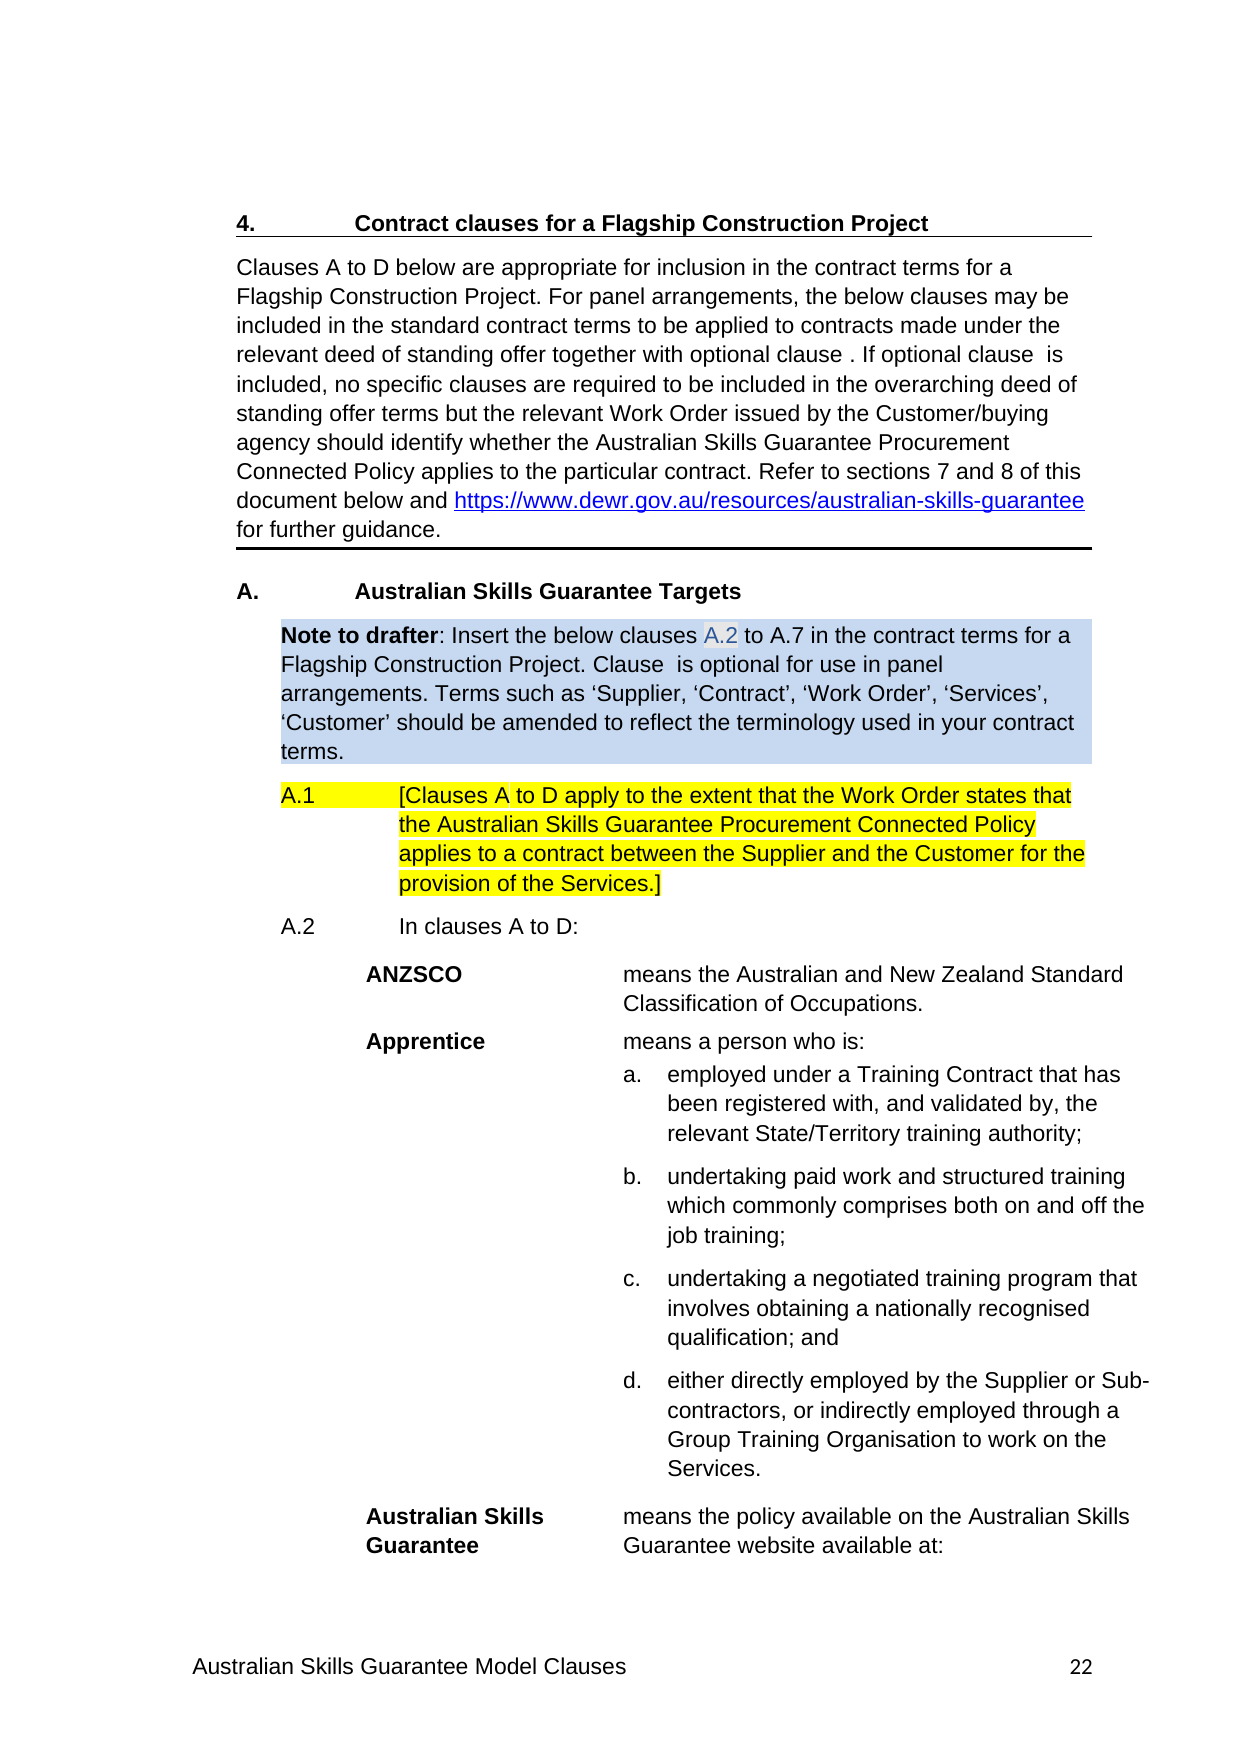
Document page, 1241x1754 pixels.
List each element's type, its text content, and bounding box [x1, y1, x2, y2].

text Contract clauses for a Flagship Construction Project [236, 207, 1092, 236]
table_header ANZSCO [354, 954, 612, 1021]
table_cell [354, 1496, 612, 1558]
text Clauses A to D below are appropriate for inclusion in the contract terms for a Flagship Construction Project. For panel arrangements, the below clauses may be included in the standard contract terms to be applied to contracts made under the relevant deed of standing offer together with optional clause 0. If optional clause 0 is included, no specific clauses are required to be included in the overarching deed of standing offer terms but the relevant Work Order issued by the Customer/buying agency should identify whether the Australian Skills Guarantee Procurement Connected Policy applies to the particular contract. Refer to sections 7 and 8 of this document below and https://www.dewr.gov.au/resources/australian-skills-guarantee for further guidance. [236, 251, 1092, 547]
table_cell means a person who is: employed under a Training Contract that has been registered with, and validated by, the relevant State/Territory training authority; undertaking paid work and structured training which commonly comprises both on and off the job training; undertaking a negotiated training program that involves obtaining a nationally recognised qualification; and either directly employed by the Supplier or Sub-contractors, or indirectly employed through a Group Training Organisation to work on the Services. [612, 1021, 1167, 1496]
list Australian Skills Guarantee Targets [236, 575, 1092, 604]
table_cell Apprentice [354, 1021, 612, 1496]
table_header means the Australian and New Zealand Standard Classification of Occupations. [612, 954, 1167, 1021]
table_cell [612, 1496, 1167, 1558]
text In clauses A to D: [281, 910, 1092, 939]
list Note to drafter: Insert the below clauses A.2 to A.7 in the contract terms for a Flagship Construction Project. Clause 0 is optional for use in panel arrangements. Terms such as ‘Supplier, ‘Contract’, ‘Work Order’, ‘Services’, ‘Customer’ should be amended to reflect the terminology used in your contract terms. [281, 619, 1092, 764]
text [Clauses A to D apply to the extent that the Work Order states that the Australian Skills Guarantee Procurement Connected Policy applies to a contract between the Supplier and the Customer for the provision of the Services.] [281, 779, 1092, 896]
